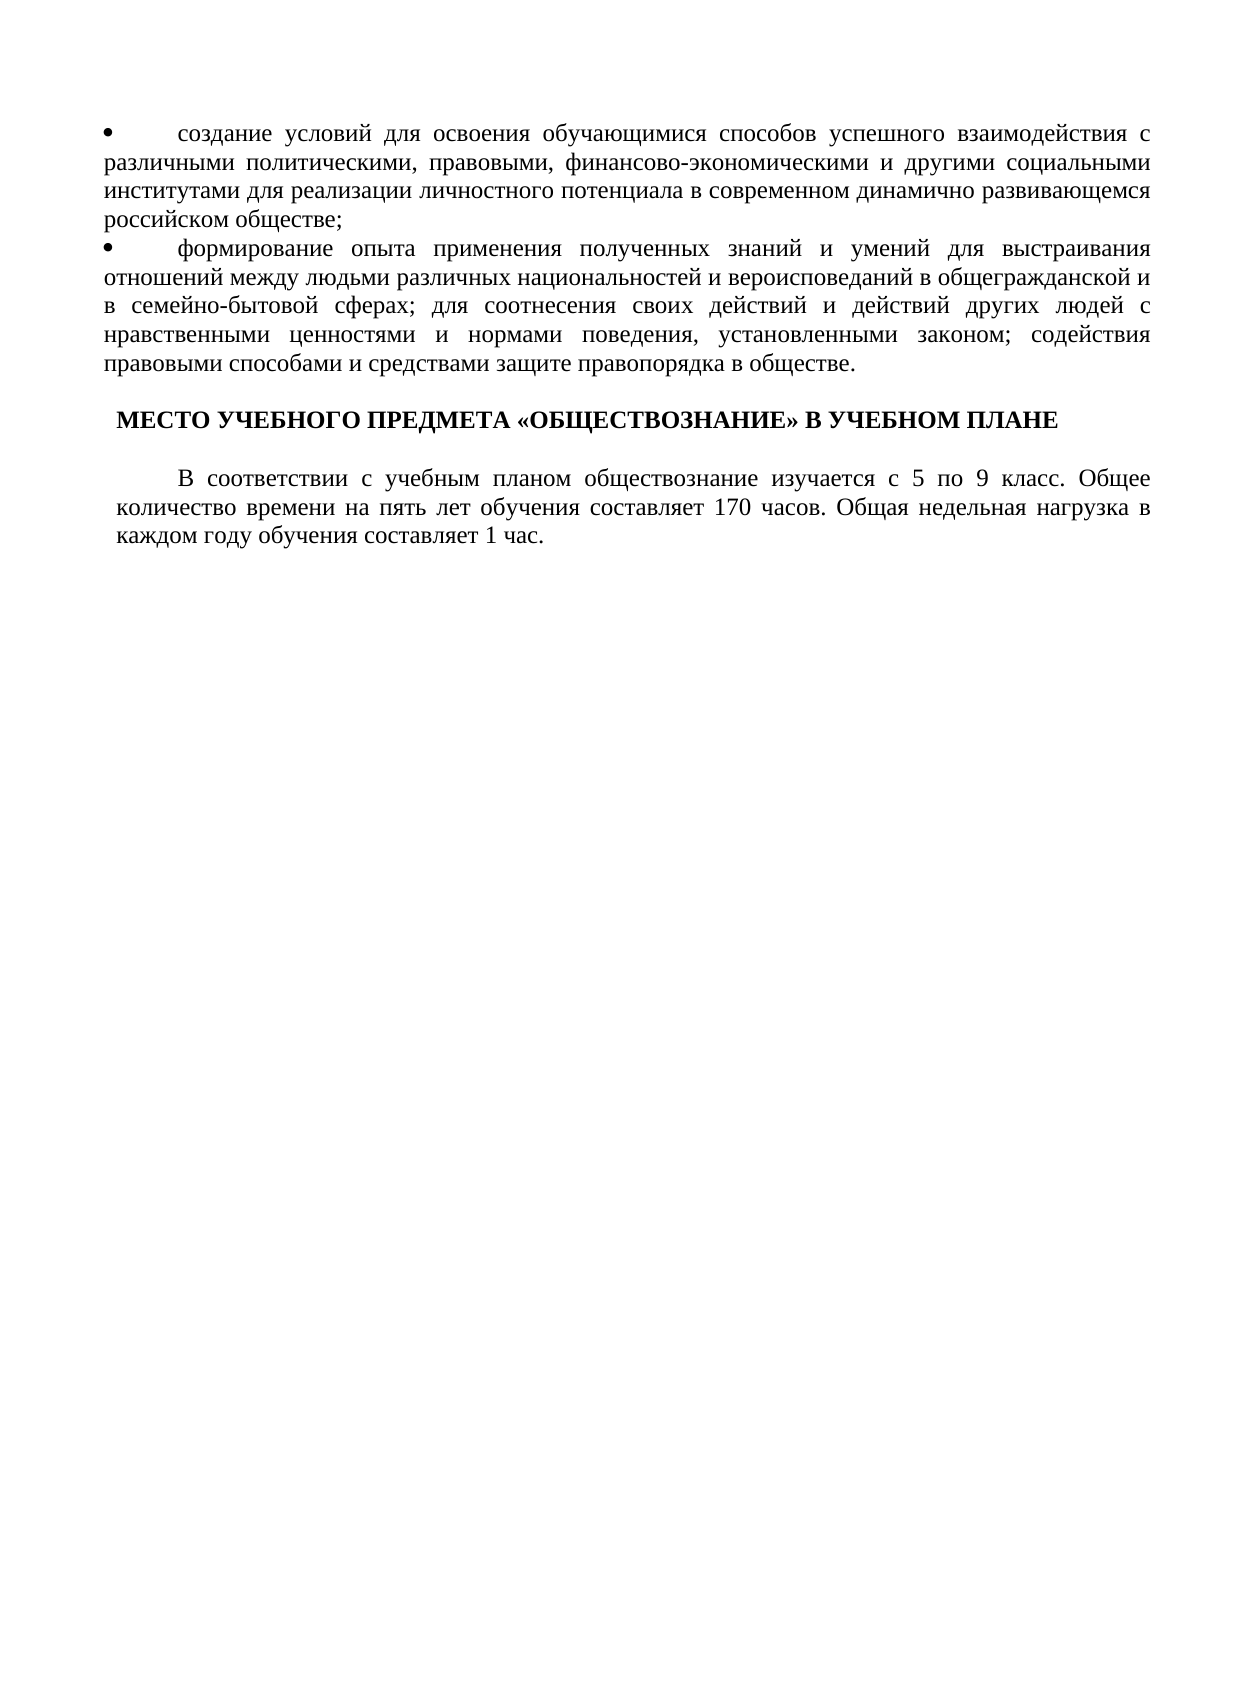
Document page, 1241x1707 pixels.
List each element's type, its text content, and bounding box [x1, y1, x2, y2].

list формирование опыта применения полученных знаний и умений для выстраивания отношений между людьми различных национальностей и вероисповеданий в общегражданской и в семейно-бытовой сферах; для соотнесения своих действий и действий других людей с нравственными ценностями и нормами поведения, установленными законом; содействия правовыми способами и средствами защите правопорядка в обществе. [103, 233, 1152, 377]
text В соответствии с учебным планом обществознание изучается с 5 по 9 класс. Общее количество времени на пять лет обучения составляет 170 часов. Общая недельная нагрузка в каждом году обучения составляет 1 час. [116, 463, 1152, 549]
list создание условий для освоения обучающимися способов успешного взаимодействия с различными политическими, правовыми, финансово-экономическими и другими социальными институтами для реализации личностного потенциала в современном динамично развивающемся российском обществе; [103, 118, 1152, 233]
text МЕСТО УЧЕБНОГО ПРЕДМЕТА «ОБЩЕСТВОЗНАНИЕ» В УЧЕБНОМ ПЛАНЕ [116, 406, 1152, 434]
